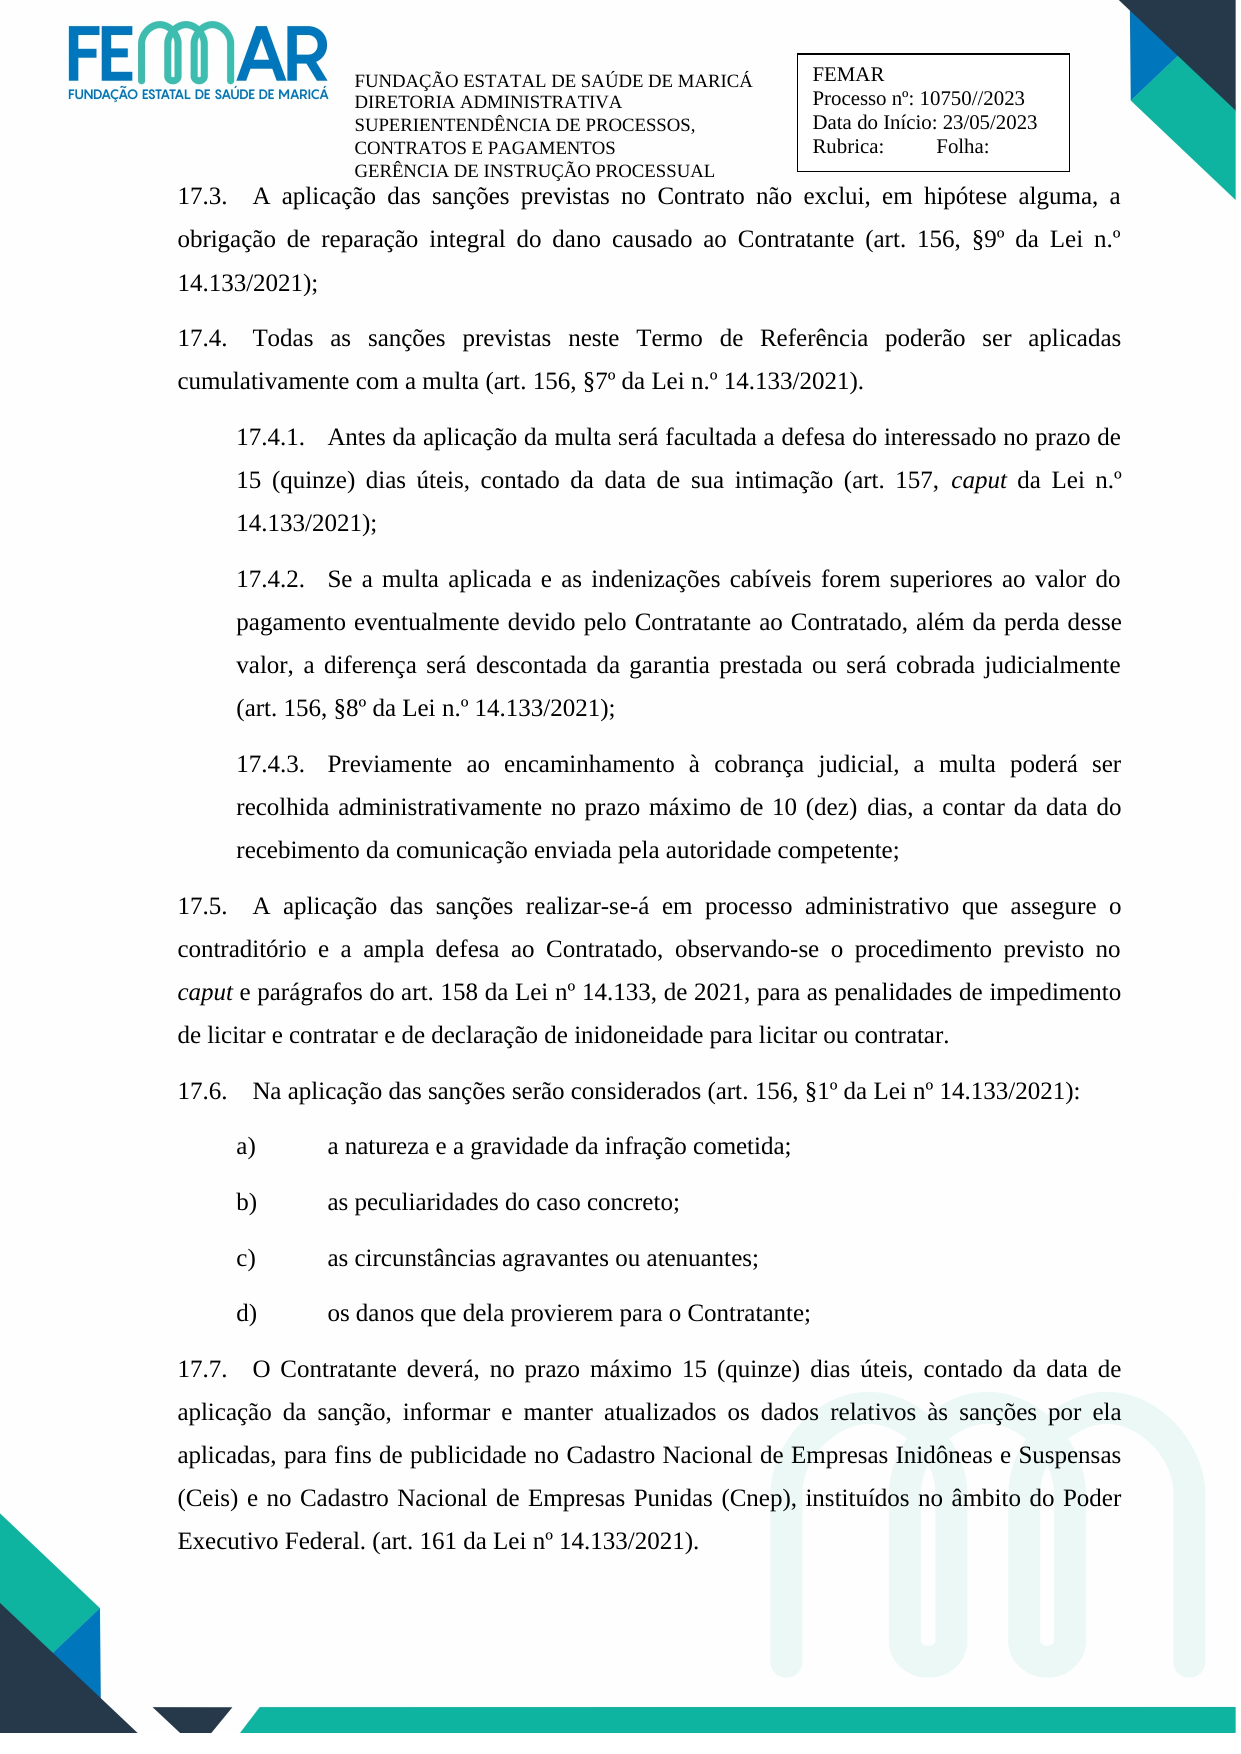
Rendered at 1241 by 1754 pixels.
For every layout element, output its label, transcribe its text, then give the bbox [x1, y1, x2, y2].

list Se a multa aplicada e as indenizações cabíveis forem superiores ao valor do pagamento eventualmente devido pelo Contratante ao Contratado, além da perda desse valor, a diferença será descontada da garantia prestada ou será cobrada judicialmente (art. 156, §8º da Lei n.º 14.133/2021); [236, 564, 1122, 722]
text c) as circunstâncias agravantes ou atenuantes; [236, 1243, 1122, 1271]
picture [0, 0, 1241, 1733]
list Na aplicação das sanções serão considerados (art. 156, §1º da Lei nº 14.133/2021): [177, 1076, 1122, 1104]
list Antes da aplicação da multa será facultada a defesa do interessado no prazo de 15 (quinze) dias úteis, contado da data de sua intimação (art. 157, caput da Lei n.º 14.133/2021); [236, 422, 1122, 537]
text b) as peculiaridades do caso concreto; [236, 1187, 1122, 1216]
list Todas as sanções previstas neste Termo de Referência poderão ser aplicadas cumulativamente com a multa (art. 156, §7º da Lei n.º 14.133/2021). [177, 323, 1122, 395]
list O Contratante deverá, no prazo máximo 15 (quinze) dias úteis, contado da data de aplicação da sanção, informar e manter atualizados os dados relativos às sanções por ela aplicadas, para fins de publicidade no Cadastro Nacional de Empresas Inidôneas e Suspensas (Ceis) e no Cadastro Nacional de Empresas Punidas (Cnep), instituídos no âmbito do Poder Executivo Federal. (art. 161 da Lei nº 14.133/2021). [177, 1354, 1122, 1555]
text a) a natureza e a gravidade da infração cometida; [236, 1131, 1122, 1160]
list A aplicação das sanções realizar-se-á em processo administrativo que assegure o contraditório e a ampla defesa ao Contratado, observando-se o procedimento previsto no caput e parágrafos do art. 158 da Lei nº 14.133, de 2021, para as penalidades de impedimento de licitar e contratar e de declaração de inidoneidade para licitar ou contratar. [177, 891, 1122, 1049]
list Previamente ao encaminhamento à cobrança judicial, a multa poderá ser recolhida administrativamente no prazo máximo de 10 (dez) dias, a contar da data do recebimento da comunicação enviada pela autoridade competente; [236, 749, 1122, 864]
text d) os danos que dela provierem para o Contratante; [236, 1298, 1122, 1327]
list A aplicação das sanções previstas no Contrato não exclui, em hipótese alguma, a obrigação de reparação integral do dano causado ao Contratante (art. 156, §9º da Lei n.º 14.133/2021); [177, 181, 1122, 296]
